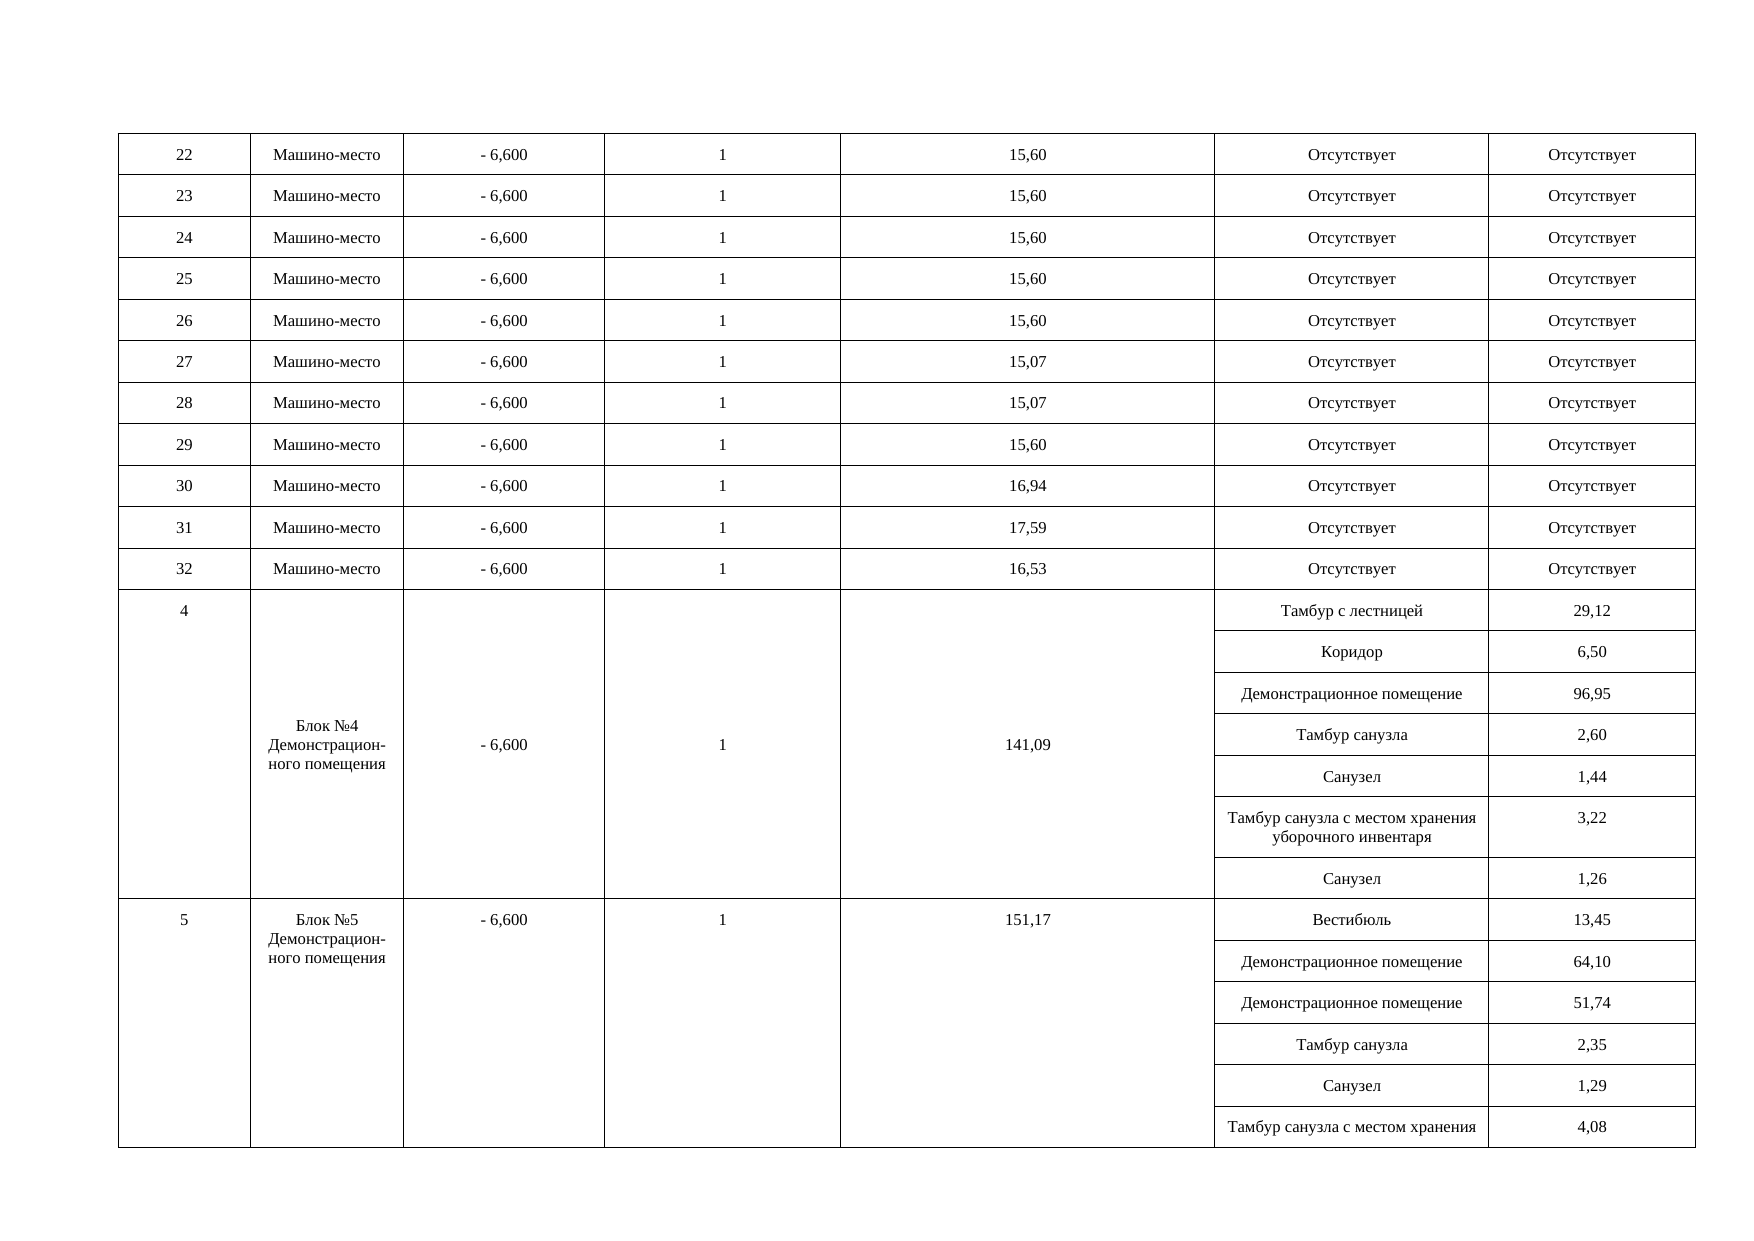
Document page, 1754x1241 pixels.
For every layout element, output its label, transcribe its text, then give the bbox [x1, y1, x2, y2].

table_cell - 6,600 [404, 341, 604, 382]
table_cell 22 [119, 134, 250, 174]
table_cell Отсутствует [1489, 507, 1695, 547]
table_cell - 6,600 [404, 217, 604, 257]
table_cell 1 [605, 590, 840, 898]
table_cell 1 [605, 899, 840, 1147]
table_cell 141,09 [841, 590, 1214, 898]
table_cell Демонстрационное помещение [1215, 982, 1488, 1023]
table_cell 16,53 [841, 549, 1214, 589]
table_cell 17,59 [841, 507, 1214, 547]
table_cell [1215, 1107, 1488, 1147]
table_cell Отсутствует [1489, 175, 1695, 216]
table_cell 15,60 [841, 424, 1214, 464]
table_cell Вестибюль [1215, 899, 1488, 940]
table_cell 1 [605, 300, 840, 340]
table_cell 1 [605, 175, 840, 216]
table_cell 13,45 [1489, 899, 1695, 940]
table_cell 1,29 [1489, 1065, 1695, 1106]
table_cell Отсутствует [1215, 341, 1488, 382]
table_cell Отсутствует [1489, 383, 1695, 423]
table_cell Машино-место [251, 300, 403, 340]
table_cell Машино-место [251, 258, 403, 299]
table_cell Коридор [1215, 631, 1488, 672]
table_cell 151,17 [841, 899, 1214, 1147]
table_cell Машино-место [251, 341, 403, 382]
table_cell Отсутствует [1489, 217, 1695, 257]
table_cell 15,60 [841, 300, 1214, 340]
table_cell 96,95 [1489, 673, 1695, 713]
table_cell 1,44 [1489, 756, 1695, 796]
table_cell 1 [605, 383, 840, 423]
table_cell Отсутствует [1489, 134, 1695, 174]
table_cell 6,50 [1489, 631, 1695, 672]
table_cell 1 [605, 217, 840, 257]
table_cell 15,07 [841, 383, 1214, 423]
table_cell 1 [605, 549, 840, 589]
table_cell 15,60 [841, 258, 1214, 299]
table_cell Машино-место [251, 217, 403, 257]
table_cell 1 [605, 424, 840, 464]
table_cell Демонстрационное помещение [1215, 941, 1488, 981]
table_cell - 6,600 [404, 549, 604, 589]
table_cell - 6,600 [404, 899, 604, 1147]
table_cell Отсутствует [1215, 424, 1488, 464]
table_cell Отсутствует [1489, 300, 1695, 340]
table_cell Демонстрационное помещение [1215, 673, 1488, 713]
table_cell Машино-место [251, 466, 403, 506]
table_cell 1 [605, 341, 840, 382]
table_cell 1,26 [1489, 858, 1695, 898]
table_cell Отсутствует [1215, 507, 1488, 547]
table_cell 16,94 [841, 466, 1214, 506]
table_cell 32 [119, 549, 250, 589]
table_cell 27 [119, 341, 250, 382]
table_cell Отсутствует [1215, 300, 1488, 340]
table_cell Тамбур санузла [1215, 1024, 1488, 1064]
table_cell Отсутствует [1215, 217, 1488, 257]
table_cell Машино-место [251, 175, 403, 216]
table_cell 1 [605, 466, 840, 506]
table_cell 24 [119, 217, 250, 257]
table_cell Блок №5 Демонстрацион-ного помещения [251, 899, 403, 1147]
table_cell - 6,600 [404, 383, 604, 423]
table_cell Блок №4 Демонстрацион-ного помещения [251, 590, 403, 898]
table_cell Тамбур с лестницей [1215, 590, 1488, 630]
table_cell 4,08 [1489, 1107, 1695, 1147]
table_cell Отсутствует [1489, 549, 1695, 589]
table_cell - 6,600 [404, 134, 604, 174]
table_cell Машино-место [251, 134, 403, 174]
table_cell Отсутствует [1489, 466, 1695, 506]
table_cell 3,22 [1489, 797, 1695, 857]
table_cell Машино-место [251, 507, 403, 547]
table_cell 31 [119, 507, 250, 547]
table_cell Санузел [1215, 1065, 1488, 1106]
table_cell 5 [119, 899, 250, 1147]
table_cell Тамбур санузла [1215, 714, 1488, 755]
table_cell Машино-место [251, 549, 403, 589]
table_cell 15,60 [841, 134, 1214, 174]
table_cell 4 [119, 590, 250, 898]
table_cell - 6,600 [404, 507, 604, 547]
table_cell 25 [119, 258, 250, 299]
table_cell - 6,600 [404, 466, 604, 506]
table_cell Машино-место [251, 424, 403, 464]
table_cell 1 [605, 258, 840, 299]
table_cell - 6,600 [404, 424, 604, 464]
table_cell 15,07 [841, 341, 1214, 382]
table_cell 2,60 [1489, 714, 1695, 755]
table_cell Отсутствует [1215, 466, 1488, 506]
table_cell 64,10 [1489, 941, 1695, 981]
table_cell 15,60 [841, 217, 1214, 257]
table_cell 1 [605, 134, 840, 174]
table_cell Отсутствует [1215, 258, 1488, 299]
table_cell 28 [119, 383, 250, 423]
table_cell - 6,600 [404, 258, 604, 299]
table_cell 1 [605, 507, 840, 547]
table_cell Отсутствует [1489, 258, 1695, 299]
table_cell Машино-место [251, 383, 403, 423]
table_cell 15,60 [841, 175, 1214, 216]
table_cell 51,74 [1489, 982, 1695, 1023]
table_cell Отсутствует [1489, 341, 1695, 382]
table_cell - 6,600 [404, 300, 604, 340]
table_cell Отсутствует [1215, 549, 1488, 589]
table_cell Отсутствует [1215, 383, 1488, 423]
table_cell Отсутствует [1489, 424, 1695, 464]
table_cell 2,35 [1489, 1024, 1695, 1064]
table_cell 30 [119, 466, 250, 506]
table_cell Санузел [1215, 756, 1488, 796]
table_cell Отсутствует [1215, 134, 1488, 174]
table_cell 29 [119, 424, 250, 464]
table_cell 23 [119, 175, 250, 216]
table_cell Отсутствует [1215, 175, 1488, 216]
table_cell 29,12 [1489, 590, 1695, 630]
table_cell - 6,600 [404, 175, 604, 216]
table_cell Тамбур санузла с местом хранения уборочного инвентаря [1215, 797, 1488, 857]
table_cell 26 [119, 300, 250, 340]
table_cell - 6,600 [404, 590, 604, 898]
table_cell Санузел [1215, 858, 1488, 898]
